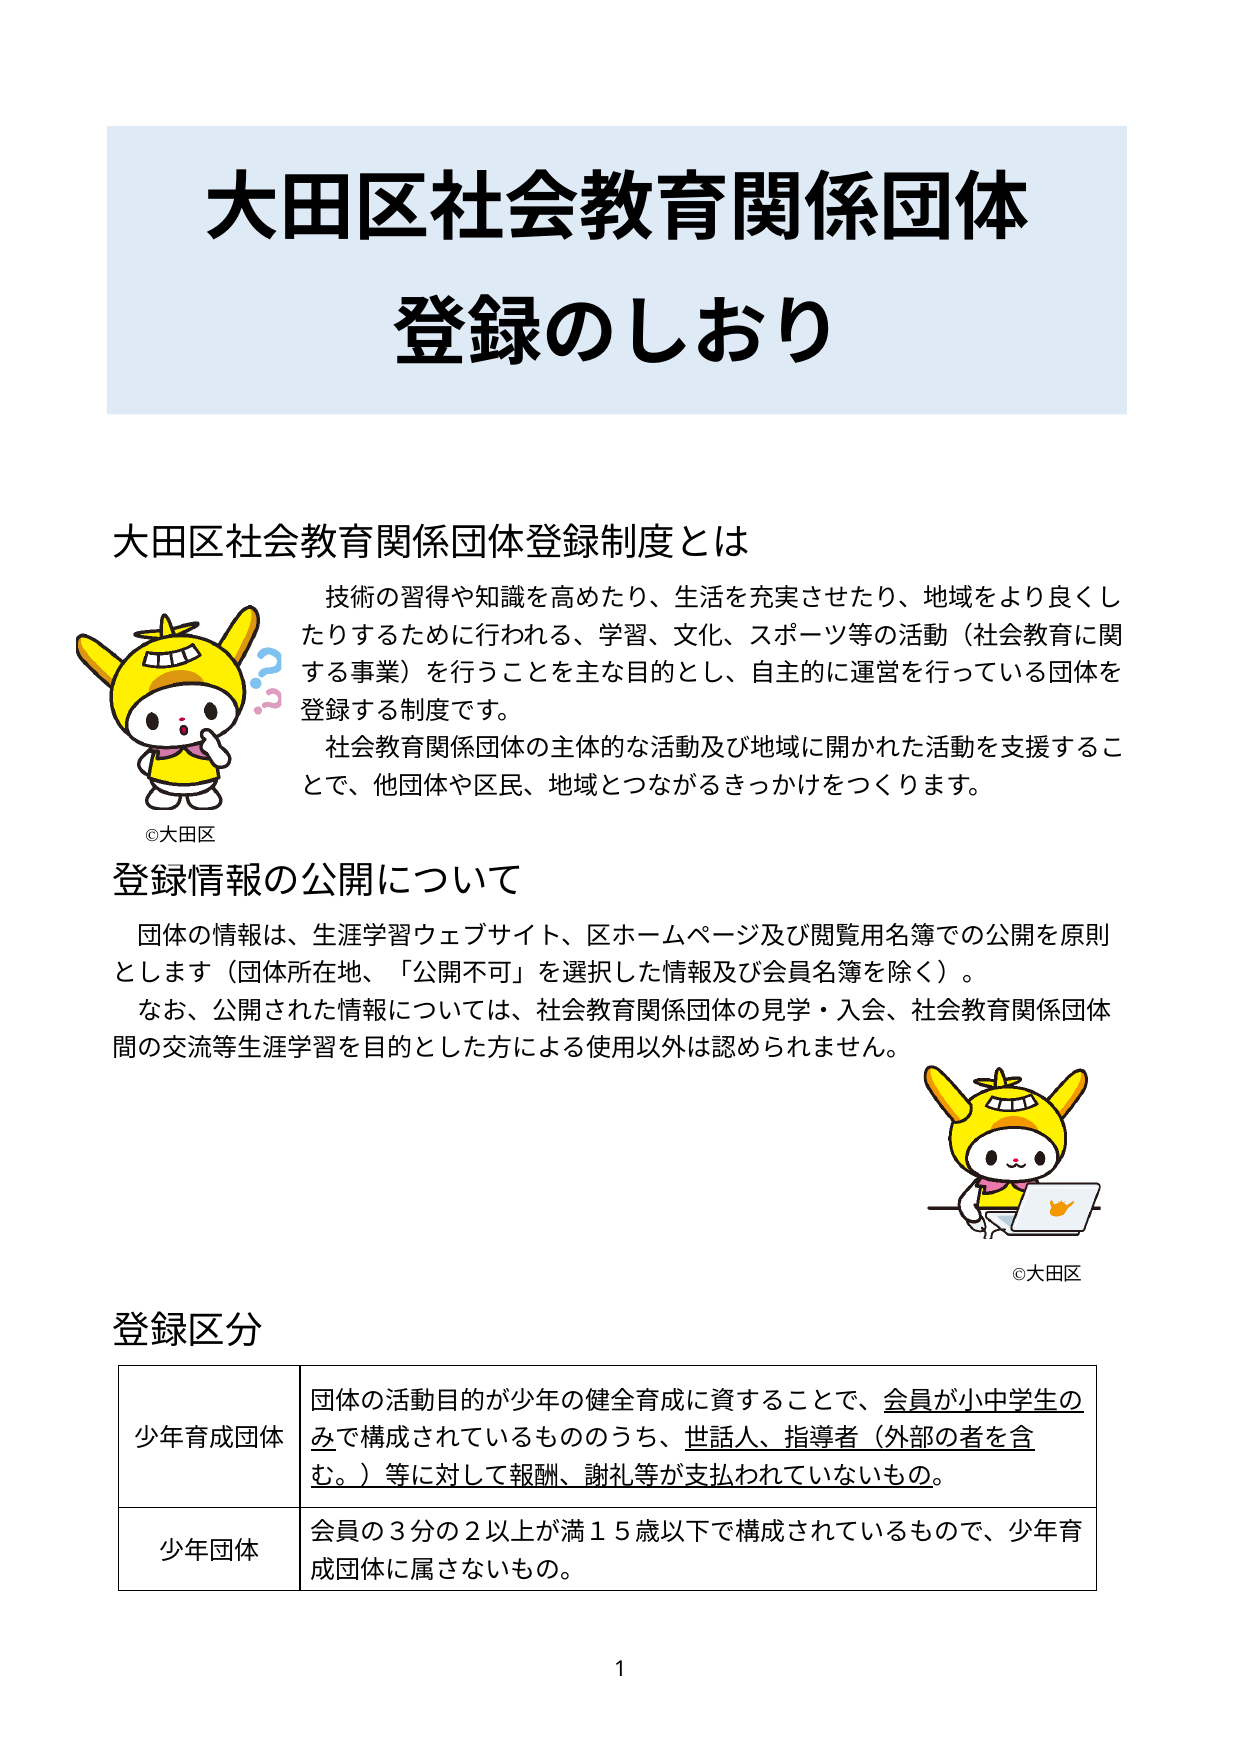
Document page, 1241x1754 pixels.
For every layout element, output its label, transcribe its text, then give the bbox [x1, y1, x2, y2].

text 登録情報の公開について [112, 839, 1128, 914]
text 団体の情報は、生涯学習ウェブサイト、区ホームページ及び閲覧用名簿での公開を原則とします（団体所在地、「公開不可」を選択した情報及び会員名簿を除く）。 [112, 914, 1128, 989]
text なお、公開された情報については、社会教育関係団体の見学・入会、社会教育関係団体間の交流等生涯学習を目的とした方による使用以外は認められません。 [112, 989, 1128, 1064]
text 技術の習得や知識を高めたり、生活を充実させたり、地域をより良くしたりするために行われる、学習、文化、スポーツ等の活動（社会教育に関する事業）を行うことを主な目的とし、自主的に運営を行っている団体を登録する制度です。 [112, 577, 1128, 727]
text 登録区分 [112, 1289, 1128, 1364]
table_header 少年育成団体 [119, 1366, 299, 1507]
table_header 団体の活動目的が少年の健全育成に資することで、会員が小中学生のみで構成されているもののうち、世話人、指導者（外部の者を含む。）等に対して報酬、謝礼等が支払われていないもの。 [301, 1366, 1096, 1507]
table_cell 少年団体 [119, 1508, 299, 1590]
text 大田区社会教育関係団体登録制度とは [112, 502, 1128, 577]
picture [75, 605, 282, 809]
table_cell 会員の３分の２以上が満１５歳以下で構成されているもので、少年育成団体に属さないもの。 [301, 1508, 1096, 1590]
picture [922, 1058, 1101, 1237]
text 社会教育関係団体の主体的な活動及び地域に開かれた活動を支援することで、他団体や区民、地域とつながるきっかけをつくります。 [282, 727, 1128, 802]
